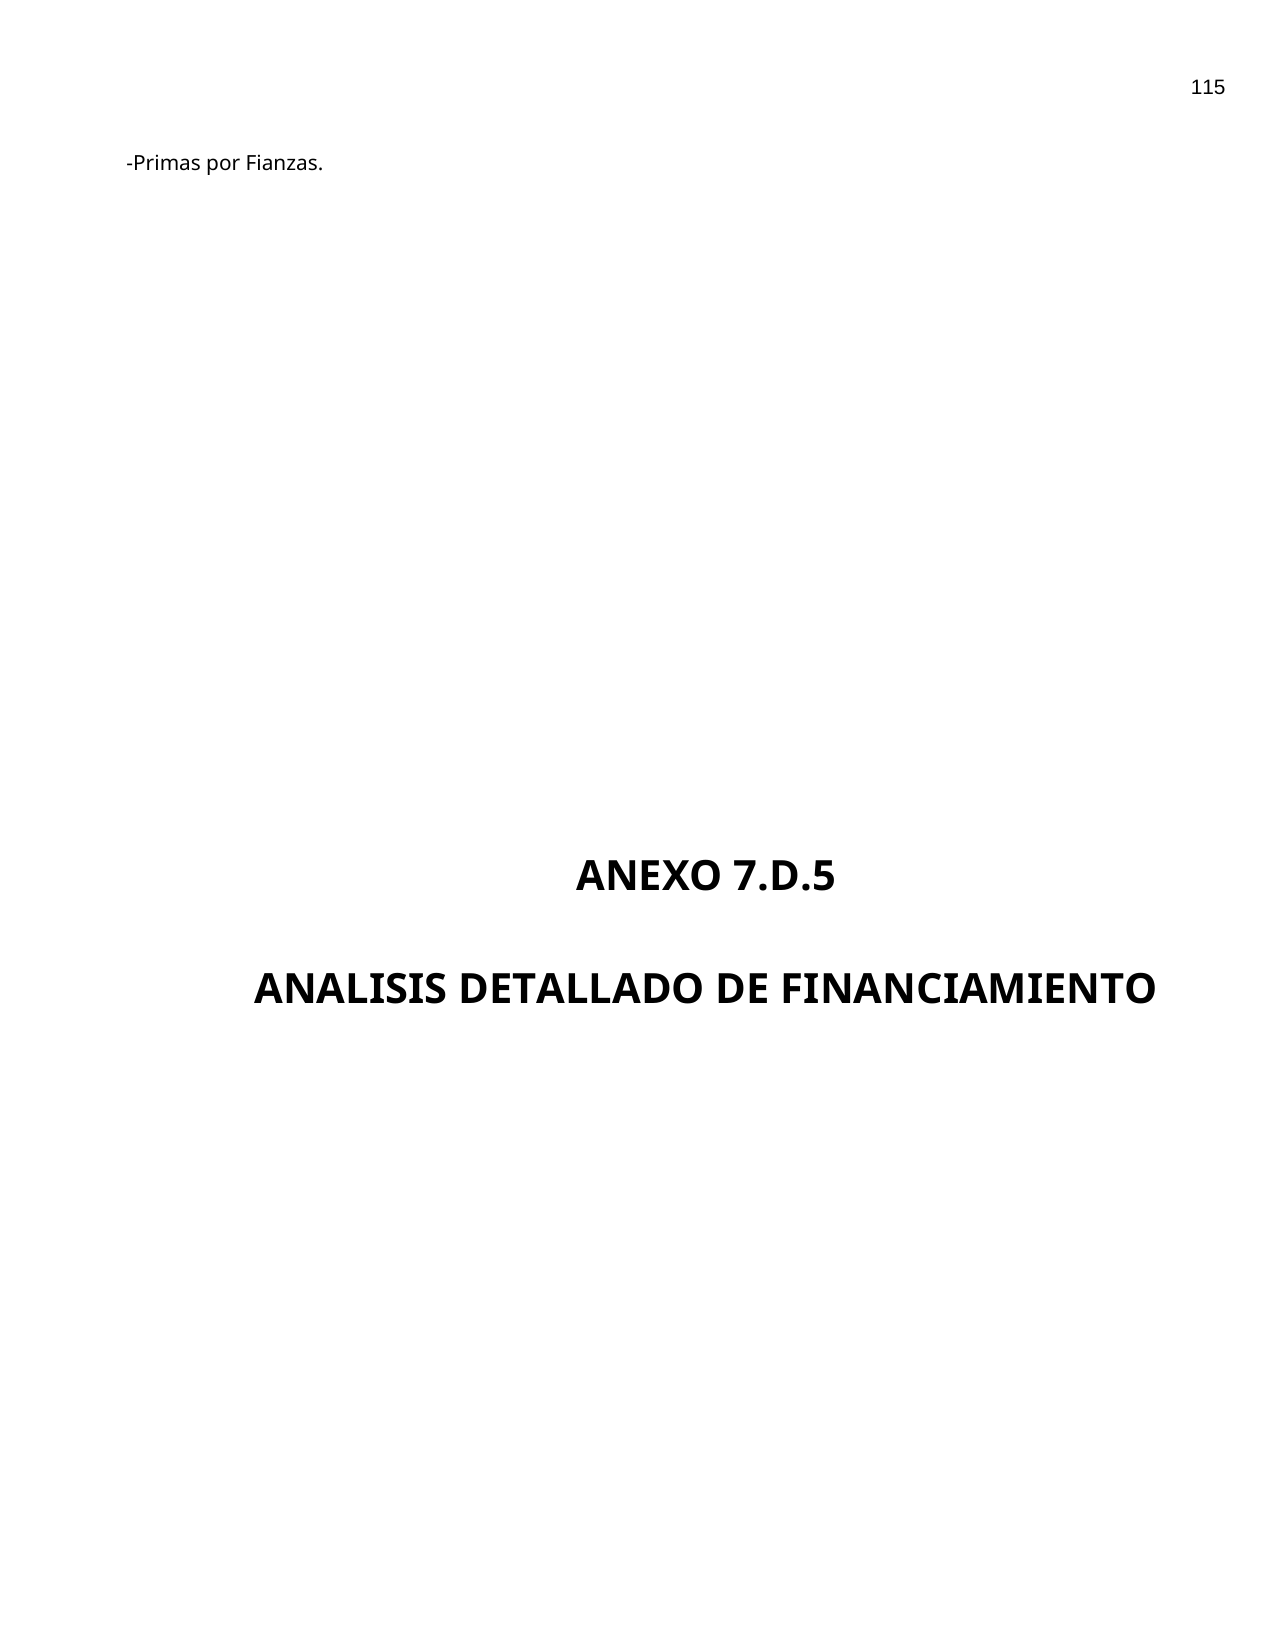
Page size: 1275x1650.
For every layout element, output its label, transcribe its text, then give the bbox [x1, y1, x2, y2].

text -Primas por Fianzas. [126, 148, 1275, 176]
text ANEXO 7.D.5 [89, 846, 1275, 903]
text ANALISIS DETALLADO DE FINANCIAMIENTO [89, 959, 1275, 1016]
